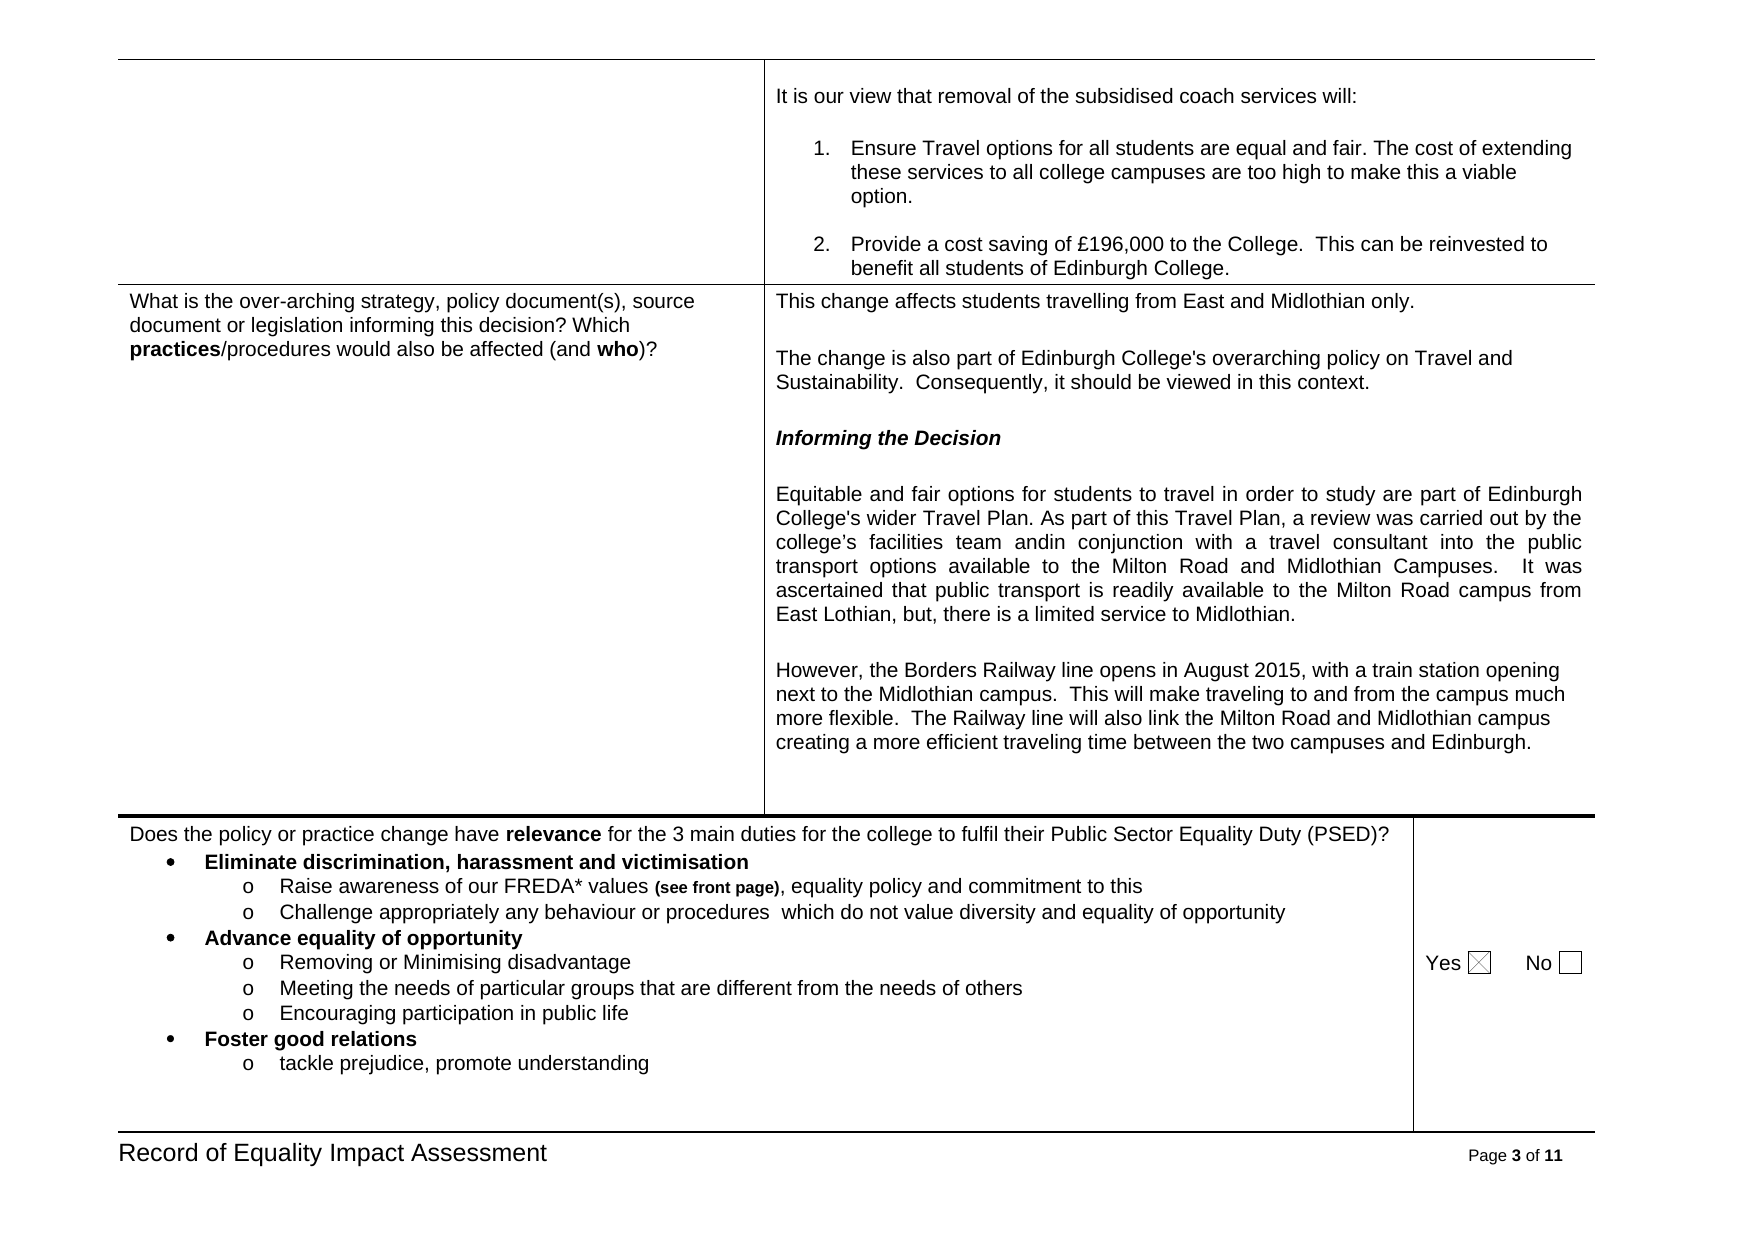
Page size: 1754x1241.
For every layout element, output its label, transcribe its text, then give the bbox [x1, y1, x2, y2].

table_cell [765, 60, 1594, 284]
table_cell What is the over-arching strategy, policy document(s), source document or legislation informing this decision? Which practices/procedures would also be affected (and who)? [118, 285, 764, 814]
table_cell Yes No [1414, 818, 1594, 1131]
table_cell Does the policy or practice change have relevance for the 3 main duties for the college to fulfil their Public Sector Equality Duty (PSED)? Eliminate discrimination, harassment and victimisation Raise awareness of our FREDA* values (see front page), equality policy and commitment to this Challenge appropriately any behaviour or procedures which do not value diversity and equality of opportunity Advance equality of opportunity Removing or Minimising disadvantage Meeting the needs of particular groups that are different from the needs of others Encouraging participation in public life Foster good relations tackle prejudice, promote understanding [118, 818, 1413, 1131]
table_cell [118, 60, 764, 284]
table_cell This change affects students travelling from East and Midlothian only. The change is also part of Edinburgh College's overarching policy on Travel and Sustainability. Consequently, it should be viewed in this context. Informing the Decision Equitable and fair options for students to travel in order to study are part of Edinburgh College's wider Travel Plan. As part of this Travel Plan, a review was carried out by the college’s facilities team andin conjunction with a travel consultant into the public transport options available to the Milton Road and Midlothian Campuses. It was ascertained that public transport is readily available to the Milton Road campus from East Lothian, but, there is a limited service to Midlothian. However, the Borders Railway line opens in August 2015, with a train station opening next to the Midlothian campus. This will make traveling to and from the campus much more flexible. The Railway line will also link the Milton Road and Midlothian campus creating a more efficient traveling time between the two campuses and Edinburgh. [765, 285, 1594, 814]
